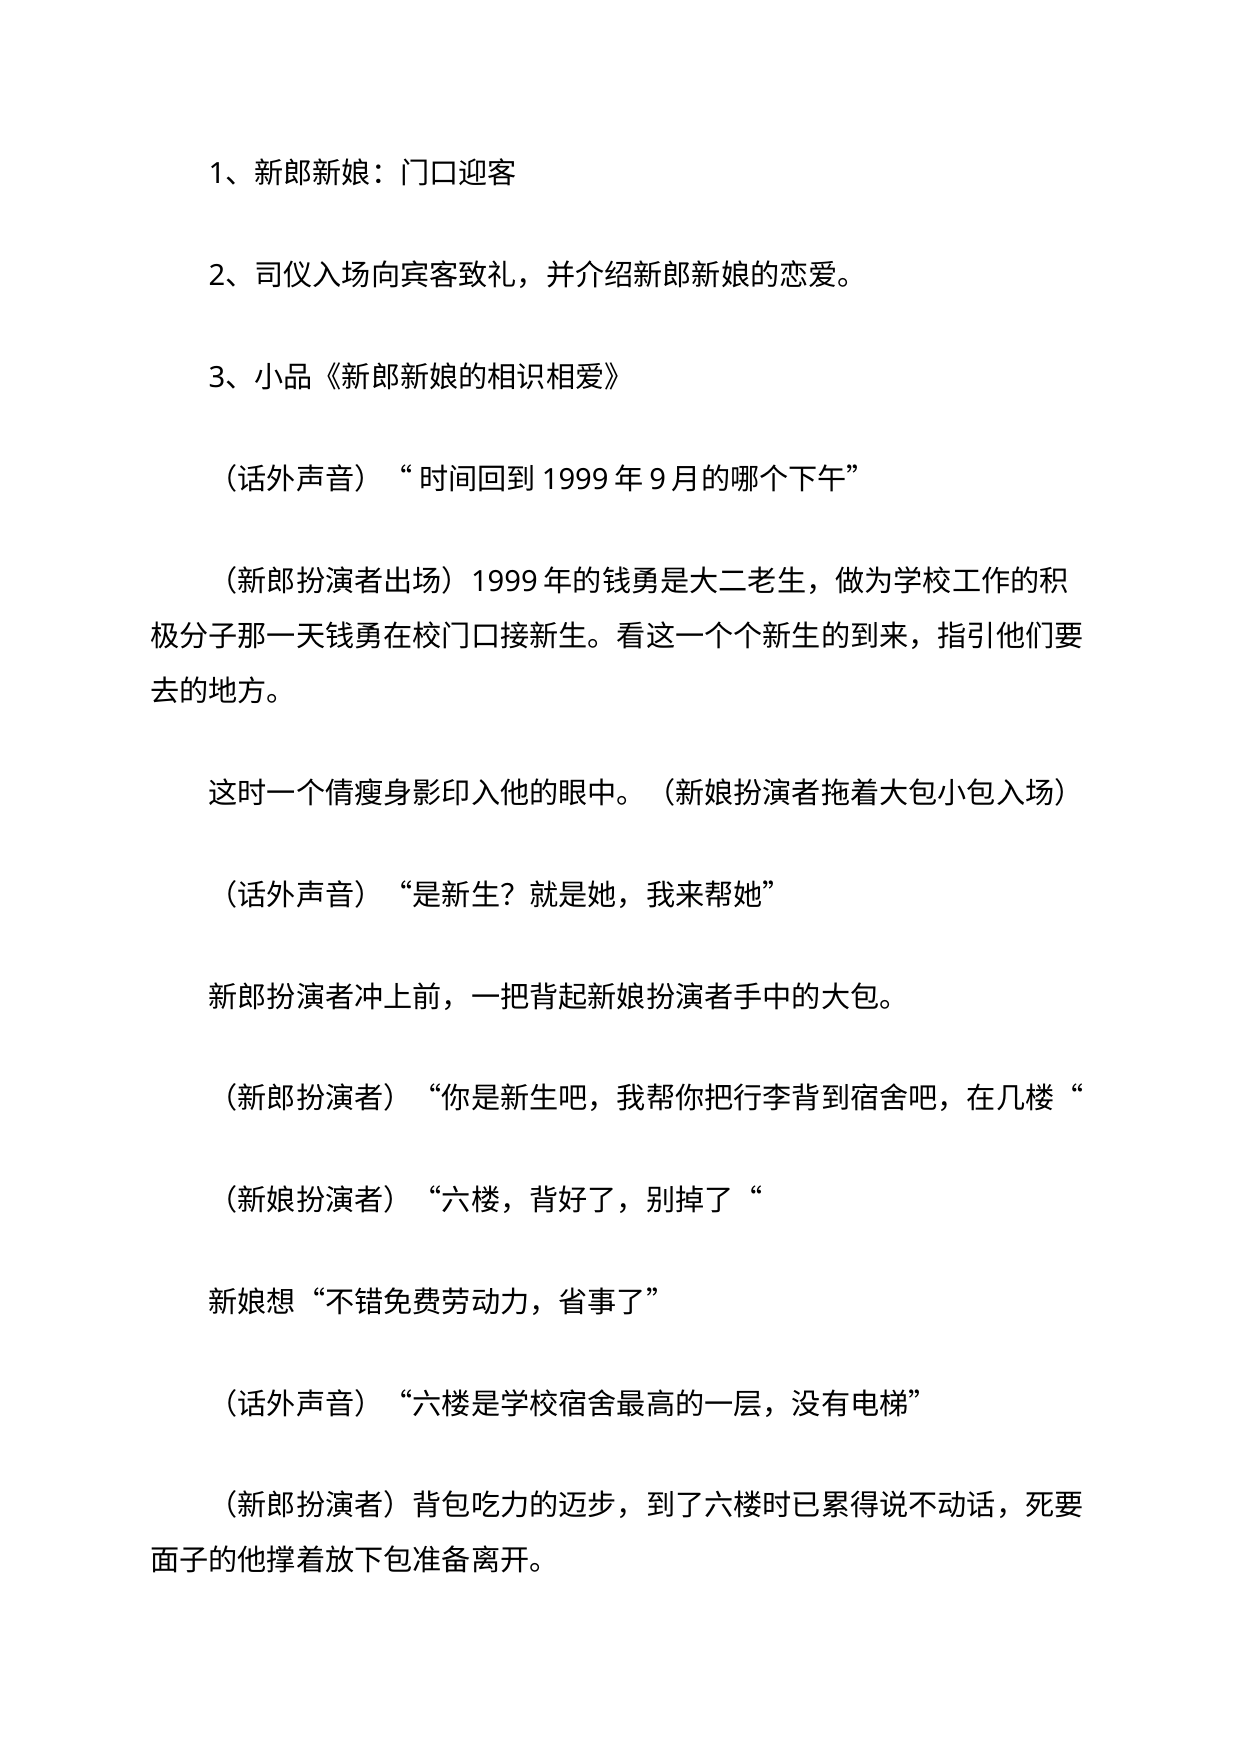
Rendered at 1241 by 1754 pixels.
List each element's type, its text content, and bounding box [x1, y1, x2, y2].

text （新娘扮演者）“六楼，背好了，别掉了“ [150, 1177, 1090, 1219]
text 这时一个倩瘦身影印入他的眼中。（新娘扮演者拖着大包小包入场） [150, 769, 1090, 812]
text （新郎扮演者出场）1999年的钱勇是大二老生，做为学校工作的积极分子那一天钱勇在校门口接新生。看这一个个新生的到来，指引他们要去的地方。 [150, 558, 1090, 710]
text （新郎扮演者）背包吃力的迈步，到了六楼时已累得说不动话，死要面子的他撑着放下包准备离开。 [150, 1482, 1090, 1579]
text （话外声音）“ 时间回到1999年9月的哪个下午” [150, 456, 1090, 498]
text 新娘想“不错免费劳动力，省事了” [150, 1278, 1090, 1321]
text （话外声音）“六楼是学校宿舍最高的一层，没有电梯” [150, 1380, 1090, 1422]
text （话外声音）“是新生？就是她，我来帮她” [150, 871, 1090, 914]
text 2、司仪入场向宾客致礼，并介绍新郎新娘的恋爱。 [150, 252, 1090, 294]
text 3、小品《新郎新娘的相识相爱》 [150, 354, 1090, 396]
text 1、新郎新娘：门口迎客 [150, 150, 1090, 192]
text 新郎扮演者冲上前，一把背起新娘扮演者手中的大包。 [150, 973, 1090, 1015]
text （新郎扮演者）“你是新生吧，我帮你把行李背到宿舍吧，在几楼“ [150, 1075, 1090, 1117]
